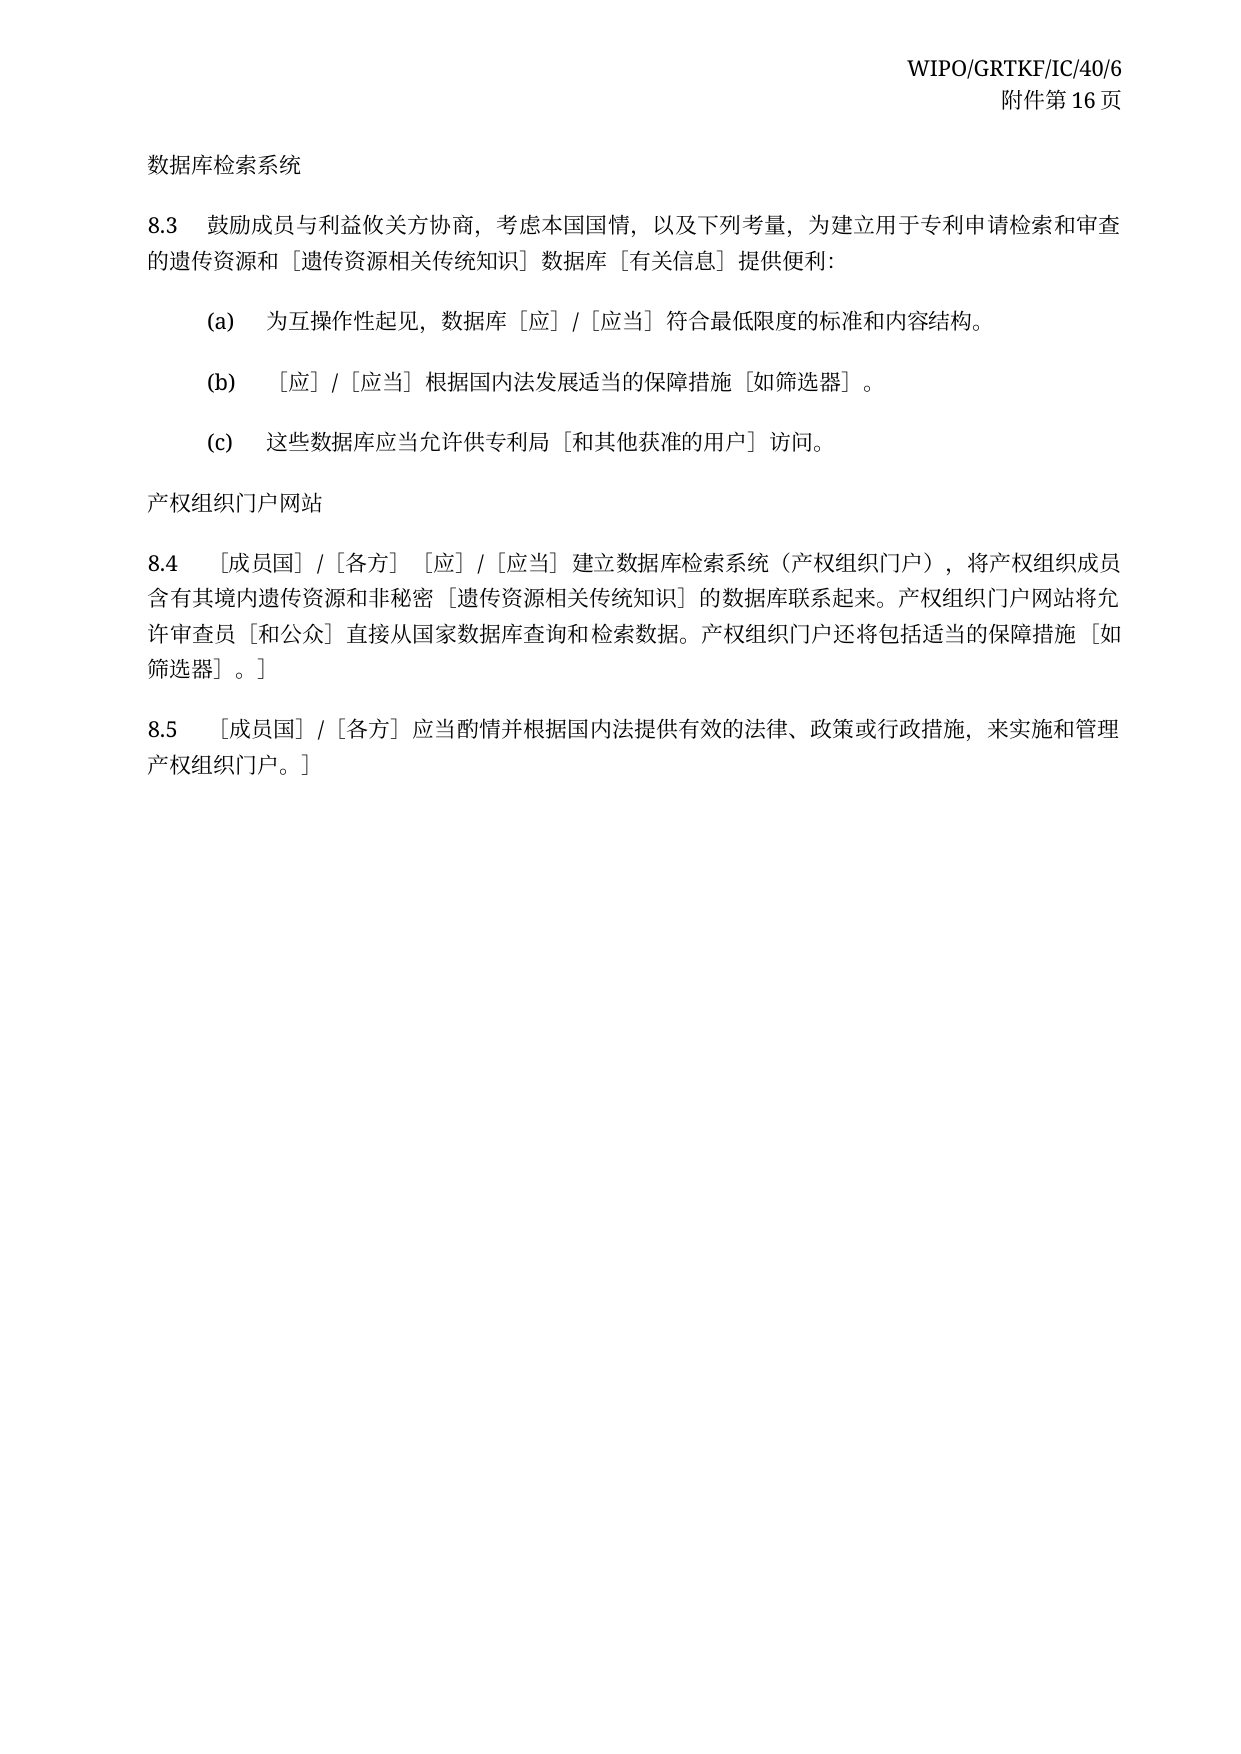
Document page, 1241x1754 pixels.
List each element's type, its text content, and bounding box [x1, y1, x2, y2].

text (b) ［应］/［应当］根据国内法发展适当的保障措施［如筛选器］。 [207, 361, 1122, 396]
text 8.5 ［成员国］/［各方］应当酌情并根据国内法提供有效的法律、政策或行政措施，来实施和管理产权组织门户。］ [148, 709, 1122, 780]
text (a) 为互操作性起见，数据库［应］/［应当］符合最低限度的标准和内容结构。 [207, 301, 1122, 336]
text 产权组织门户网站 [148, 482, 1122, 517]
text 数据库检索系统 [148, 144, 1122, 180]
text (c) 这些数据库应当允许供专利局［和其他获准的用户］访问。 [207, 421, 1122, 457]
text 8.3 鼓励成员与利益攸关方协商，考虑本国国情，以及下列考量，为建立用于专利申请检索和审查的遗传资源和［遗传资源相关传统知识］数据库［有关信息］提供便利： [148, 205, 1122, 276]
text 8.4 ［成员国］/［各方］［应］/［应当］建立数据库检索系统（产权组织门户），将产权组织成员含有其境内遗传资源和非秘密［遗传资源相关传统知识］的数据库联系起来。产权组织门户网站将允许审查员［和公众］直接从国家数据库查询和检索数据。产权组织门户还将包括适当的保障措施［如筛选器］。］ [148, 542, 1122, 684]
